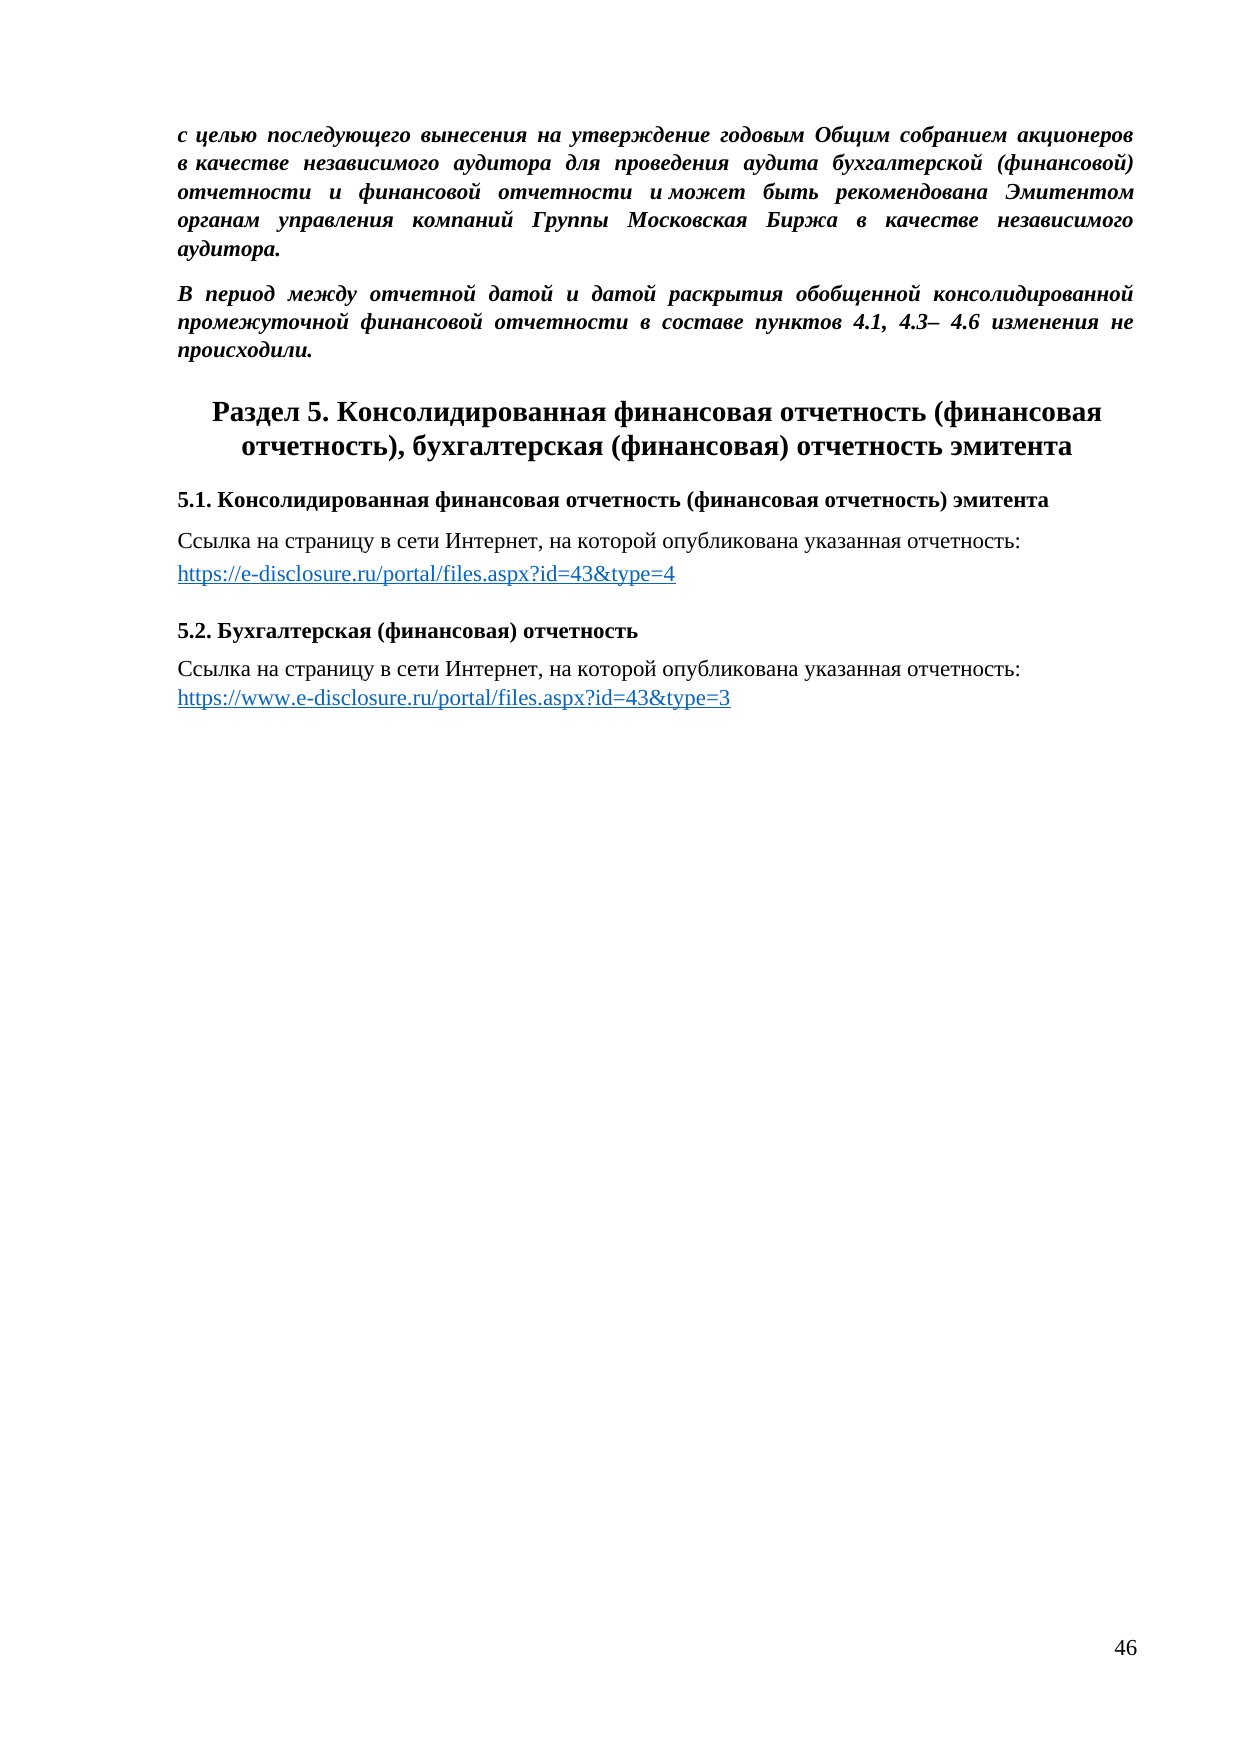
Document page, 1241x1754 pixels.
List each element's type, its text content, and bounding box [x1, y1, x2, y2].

text В период между отчетной датой и датой раскрытия обобщенной консолидированной промежуточной финансовой отчетности в составе пунктов 4.1, 4.3– 4.6 изменения не происходили. [177, 280, 1137, 363]
text Раздел 5. Консолидированная финансовая отчетность (финансовая отчетность), бухгалтерская (финансовая) отчетность эмитента [177, 394, 1137, 461]
text 5.1. Консолидированная финансовая отчетность (финансовая отчетность) эмитента [177, 486, 1137, 513]
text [177, 121, 1137, 261]
text https://e-disclosure.ru/portal/files.aspx?id=43&type=4 [177, 560, 1137, 586]
text Ссылка на страницу в сети Интернет, на которой опубликована указанная отчетность: [177, 656, 1137, 682]
text 5.2. Бухгалтерская (финансовая) отчетность [177, 617, 1137, 643]
text Ссылка на страницу в сети Интернет, на которой опубликована указанная отчетность: [177, 527, 1137, 553]
text https://www.e-disclosure.ru/portal/files.aspx?id=43&type=3 [177, 684, 1137, 710]
